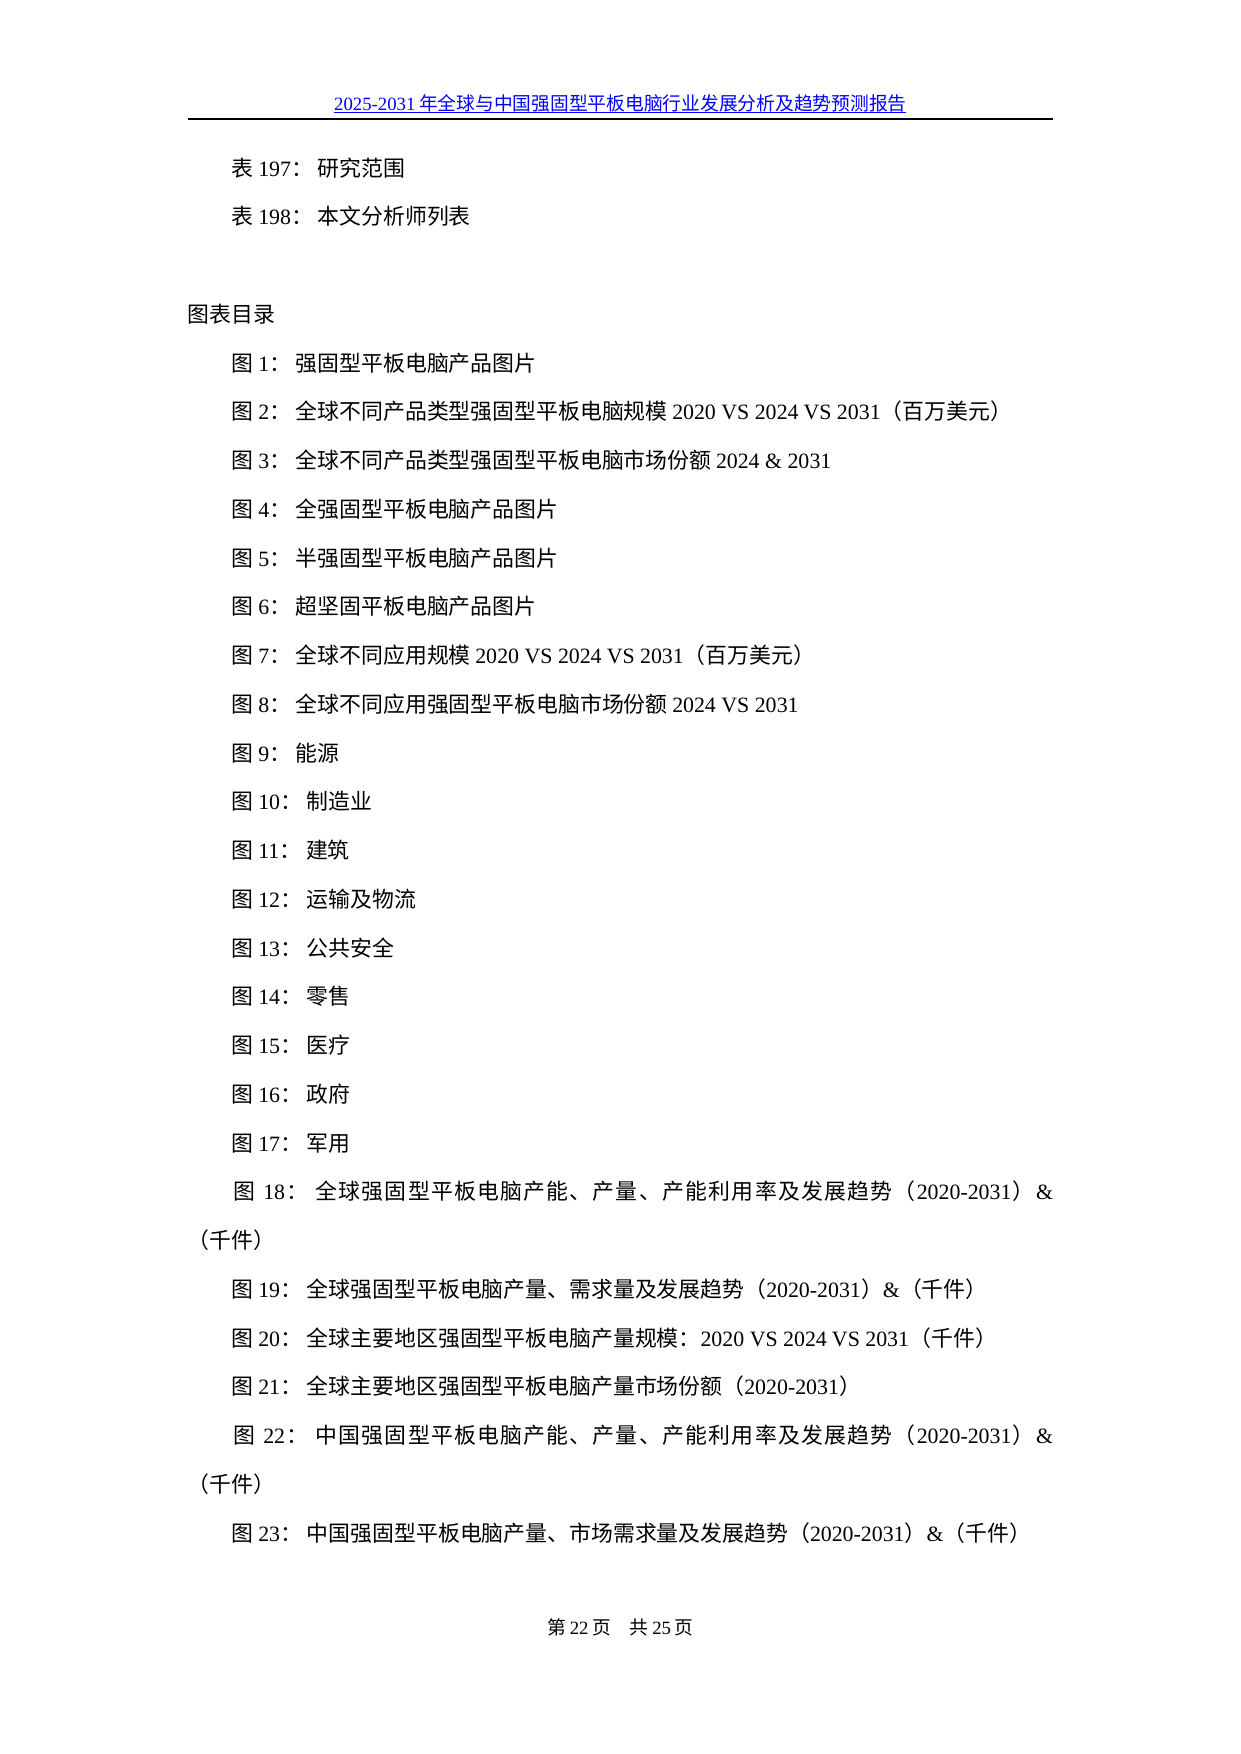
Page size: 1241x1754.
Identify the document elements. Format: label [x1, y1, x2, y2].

text [187, 150, 1053, 1548]
